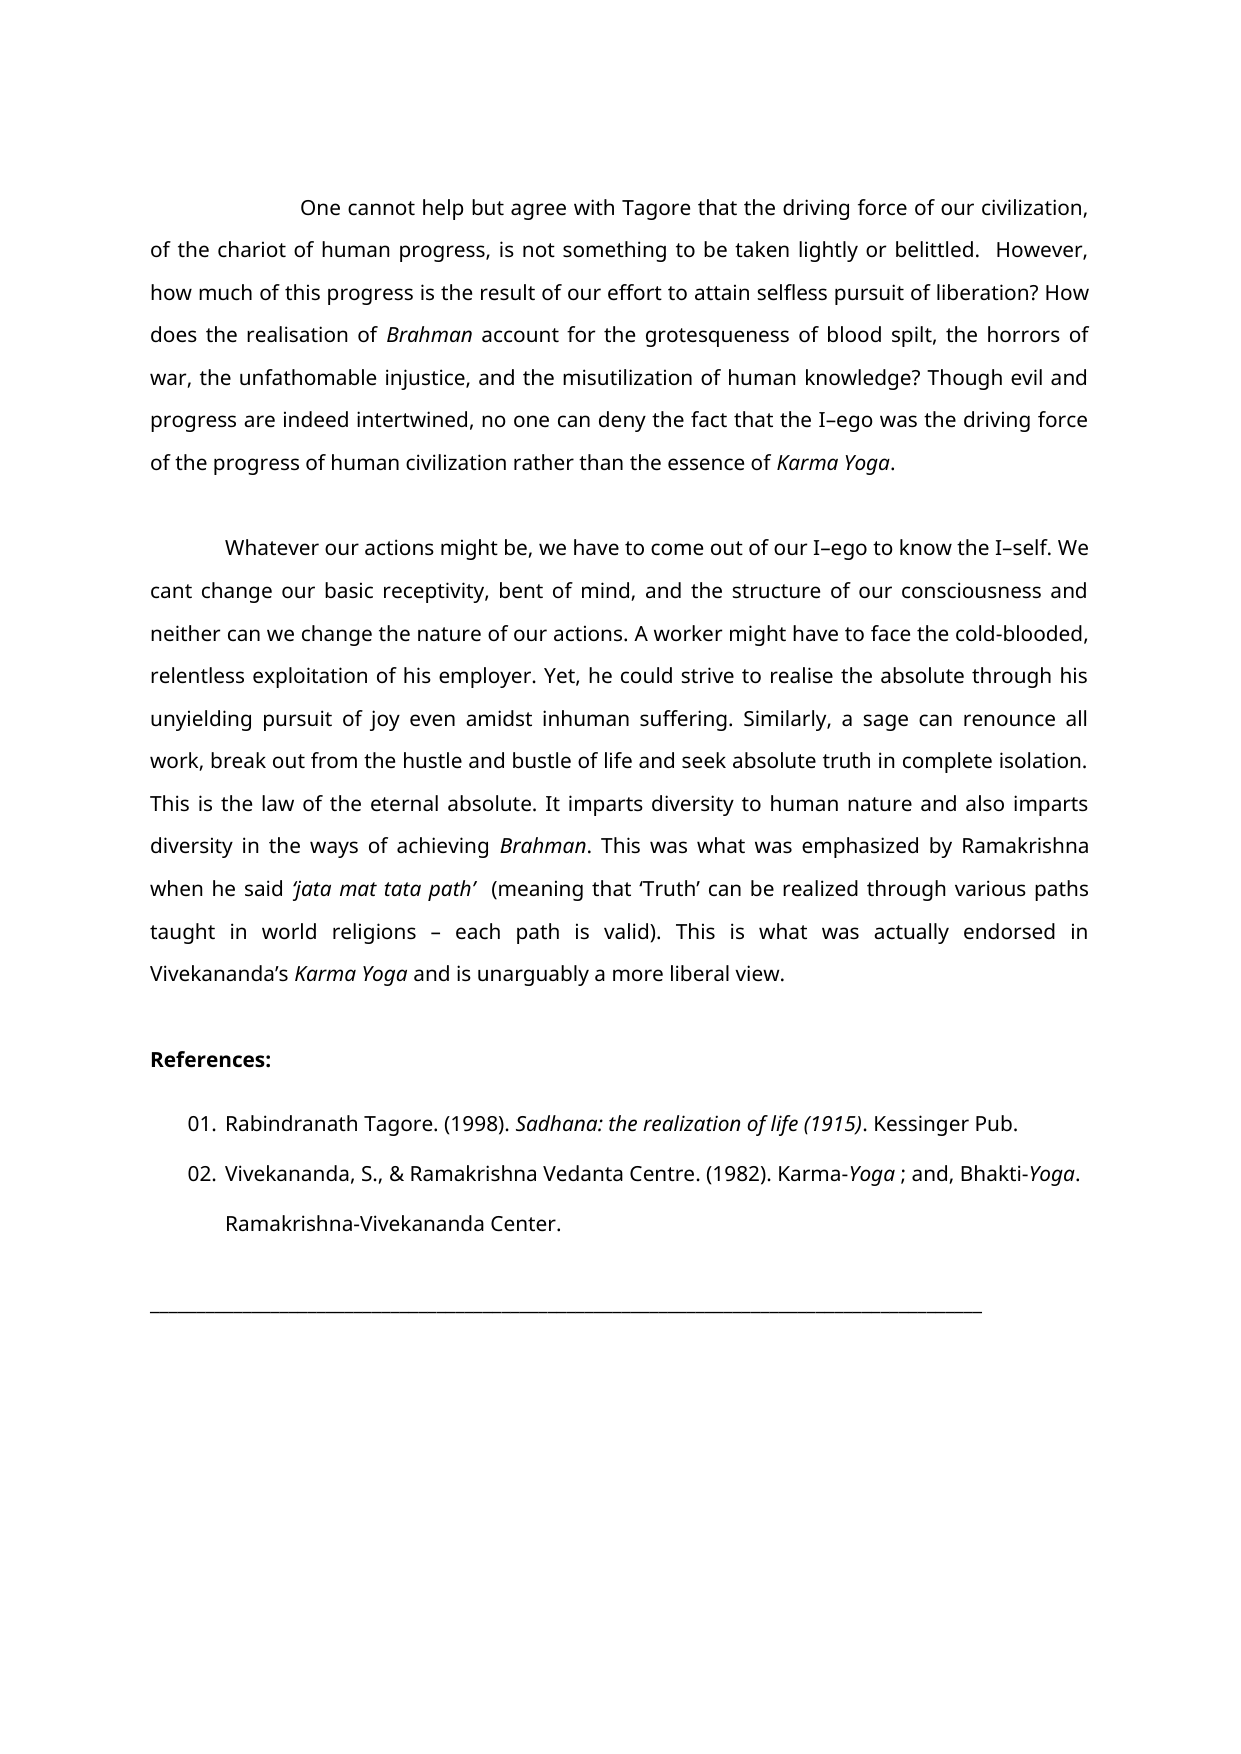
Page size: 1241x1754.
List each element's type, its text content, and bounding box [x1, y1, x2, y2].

text One cannot help but agree with Tagore that the driving force of our civilization, of the chariot of human progress, is not something to be taken lightly or belittled. However, how much of this progress is the result of our effort to attain selfless pursuit of liberation? How does the realisation of Brahman account for the grotesqueness of blood spilt, the horrors of war, the unfathomable injustice, and the misutilization of human knowledge? Though evil and progress are indeed intertwined, no one can deny the fact that the I–ego was the driving force of the progress of human civilization rather than the essence of Karma Yoga. [150, 193, 1090, 477]
list Rabindranath Tagore. (1998). Sadhana: the realization of life (1915). Kessinger Pub. [187, 1087, 1090, 1137]
text References: [150, 1045, 1090, 1073]
text __________________________________________________________________________________________ [150, 1266, 1090, 1316]
list Vivekananda, S., & Ramakrishna Vedanta Centre. (1982). Karma-Yoga ; and, Bhakti-Yoga. Ramakrishna-Vivekananda Center. [187, 1137, 1090, 1237]
text Whatever our actions might be, we have to come out of our I–ego to know the I–self. We cant change our basic receptivity, bent of mind, and the structure of our consciousness and neither can we change the nature of our actions. A worker might have to face the cold-blooded, relentless exploitation of his employer. Yet, he could strive to realise the absolute through his unyielding pursuit of joy even amidst inhuman suffering. Similarly, a sage can renounce all work, break out from the hustle and bustle of life and seek absolute truth in complete isolation. This is the law of the eternal absolute. It imparts diversity to human nature and also imparts diversity in the ways of achieving Brahman. This was what was emphasized by Ramakrishna when he said ‘jata mat tata path’ (meaning that ‘Truth’ can be realized through various paths taught in world religions – each path is valid). This is what was actually endorsed in Vivekananda’s Karma Yoga and is unarguably a more liberal view. [150, 533, 1090, 988]
